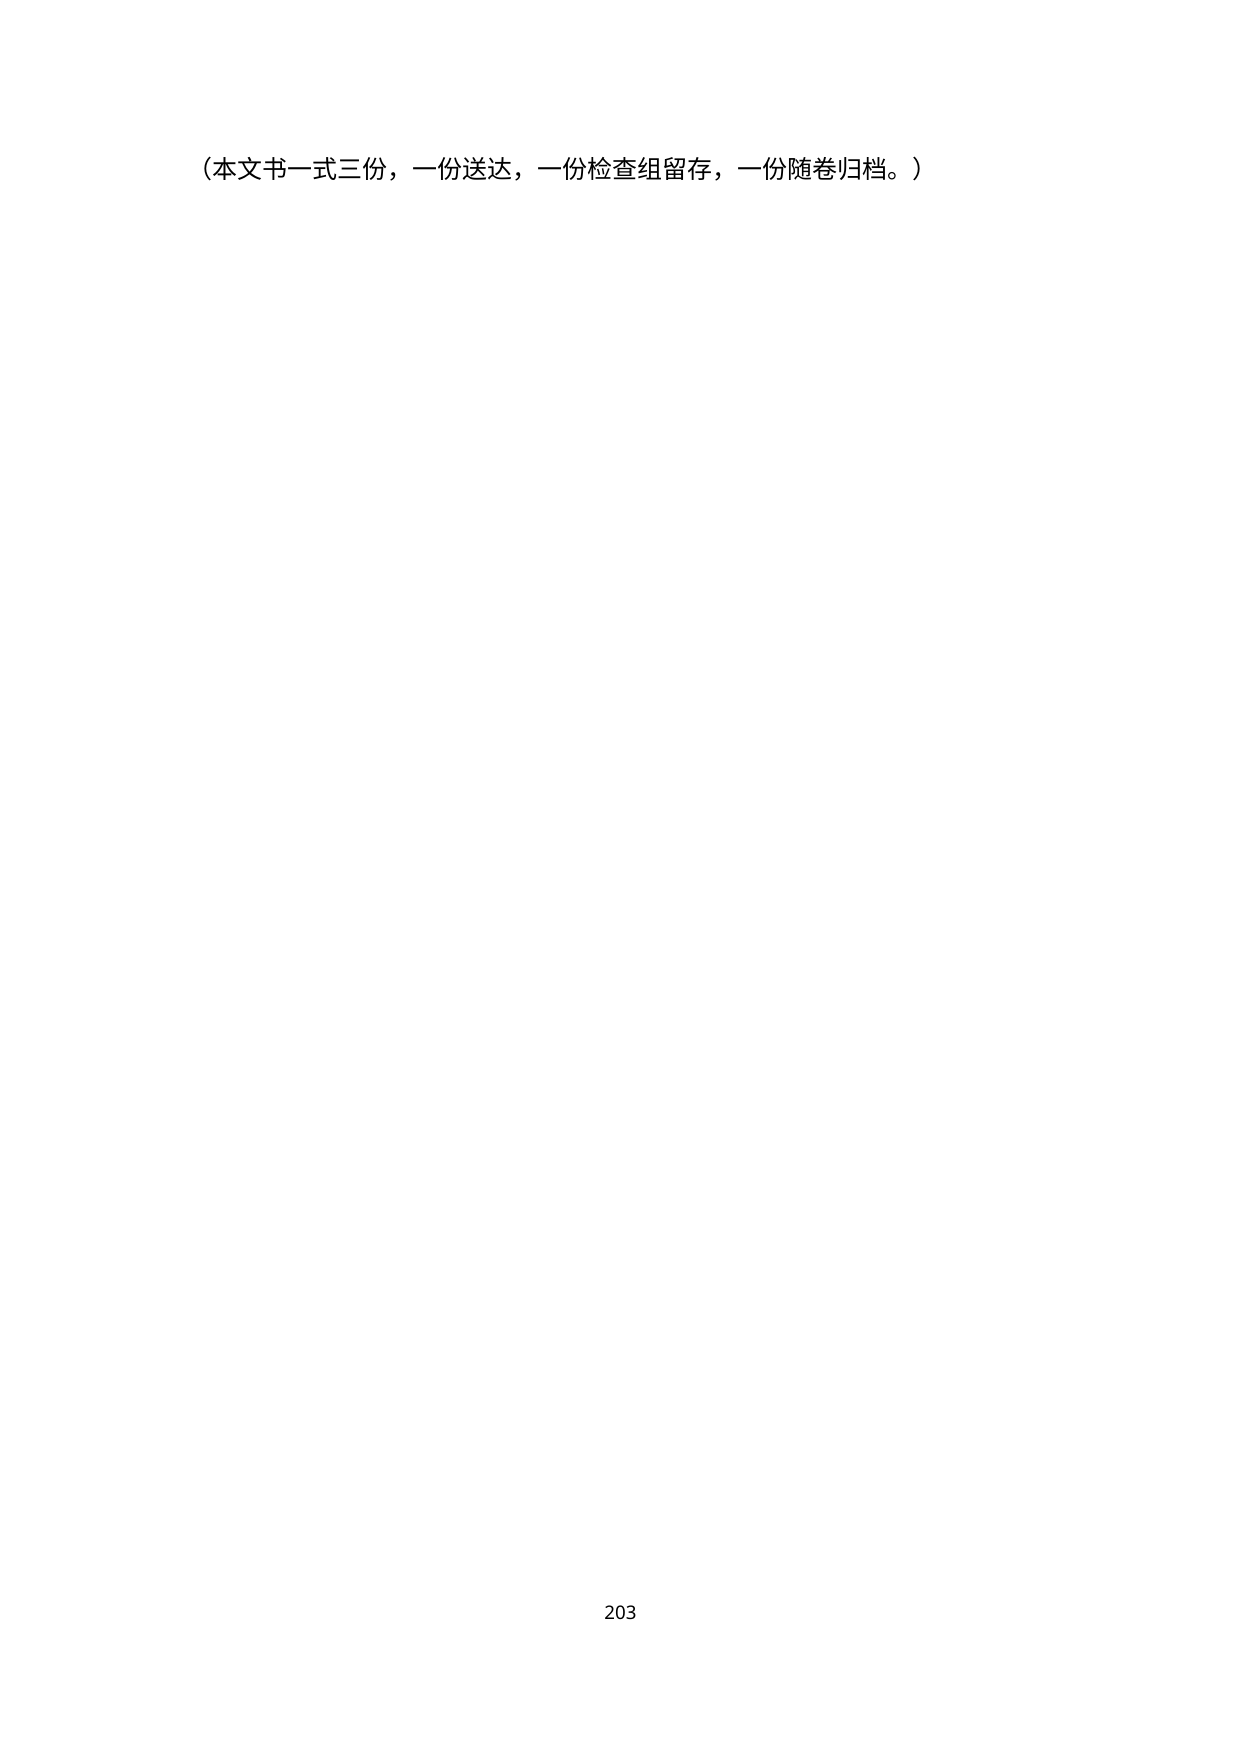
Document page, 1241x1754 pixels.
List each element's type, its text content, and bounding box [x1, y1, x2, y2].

text （本文书一式三份，一份送达，一份检查组留存，一份随卷归档。） [187, 150, 1003, 186]
